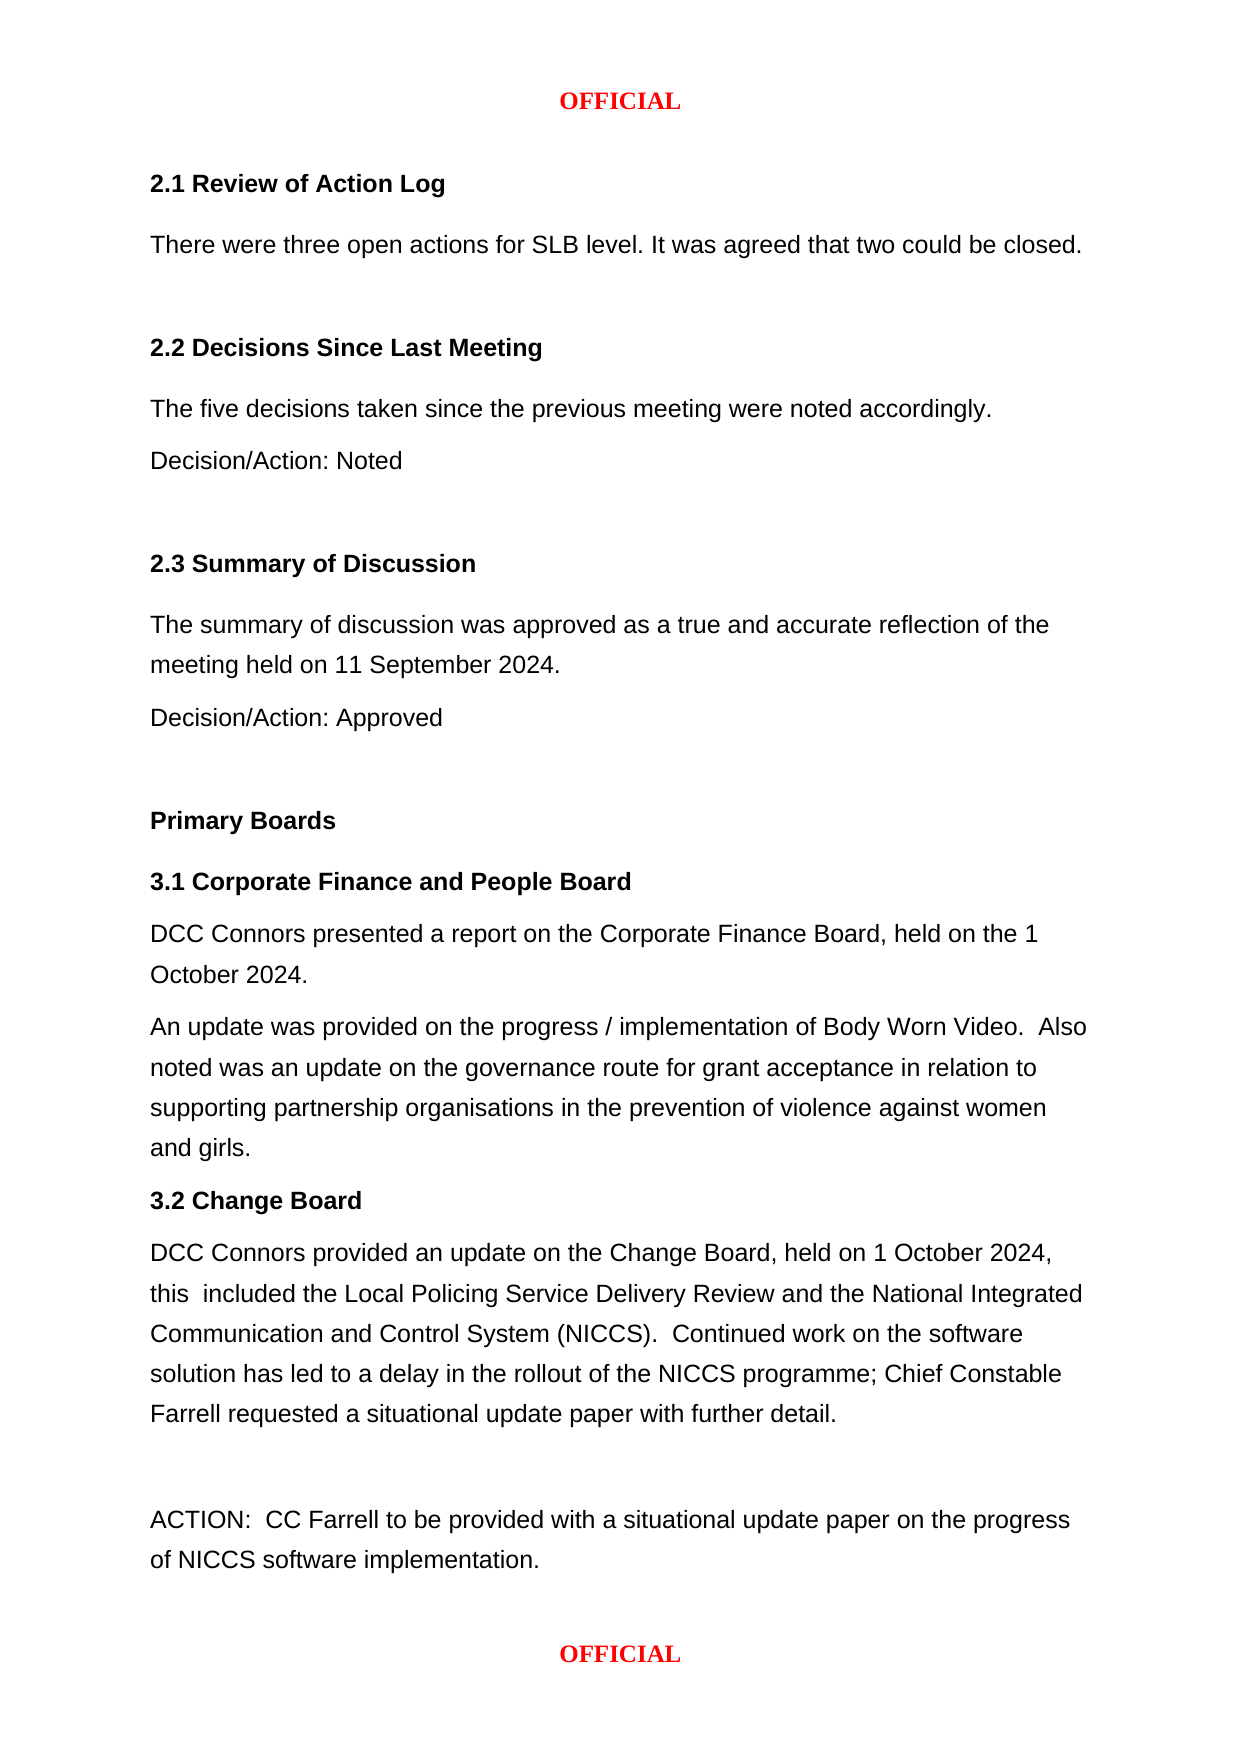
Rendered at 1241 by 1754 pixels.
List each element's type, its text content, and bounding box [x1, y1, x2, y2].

subtitle Primary Boards [150, 806, 1090, 834]
text There were three open actions for SLB level. It was agreed that two could be closed. [150, 230, 1090, 258]
text ACTION: CC Farrell to be provided with a situational update paper on the progress of NICCS software implementation. [150, 1504, 1090, 1573]
text Decision/Action: Noted [150, 446, 1090, 475]
text Decision/Action: Approved [150, 703, 1090, 732]
subtitle 2.3 Summary of Discussion [150, 549, 1090, 578]
text The five decisions taken since the previous meeting were noted accordingly. [150, 393, 1090, 422]
text 3.1 Corporate Finance and People Board [150, 867, 1090, 895]
text 3.2 Change Board [150, 1186, 1090, 1214]
text An update was provided on the progress / implementation of Body Worn Video. Also noted was an update on the governance route for grant acceptance in relation to supporting partnership organisations in the prevention of violence against women and girls. [150, 1012, 1090, 1162]
subtitle 2.1 Review of Action Log [150, 169, 1090, 197]
text DCC Connors provided an update on the Change Board, held on 1 October 2024, this included the Local Policing Service Delivery Review and the National Integrated Communication and Control System (NICCS). Continued work on the software solution has led to a delay in the rollout of the NICCS programme; Chief Constable Farrell requested a situational update paper with further detail. [150, 1238, 1090, 1428]
text The summary of discussion was approved as a true and accurate reflection of the meeting held on 11 September 2024. [150, 610, 1090, 679]
subtitle 2.2 Decisions Since Last Meeting [150, 332, 1090, 361]
text DCC Connors presented a report on the Corporate Finance Board, held on the 1 October 2024. [150, 919, 1090, 988]
